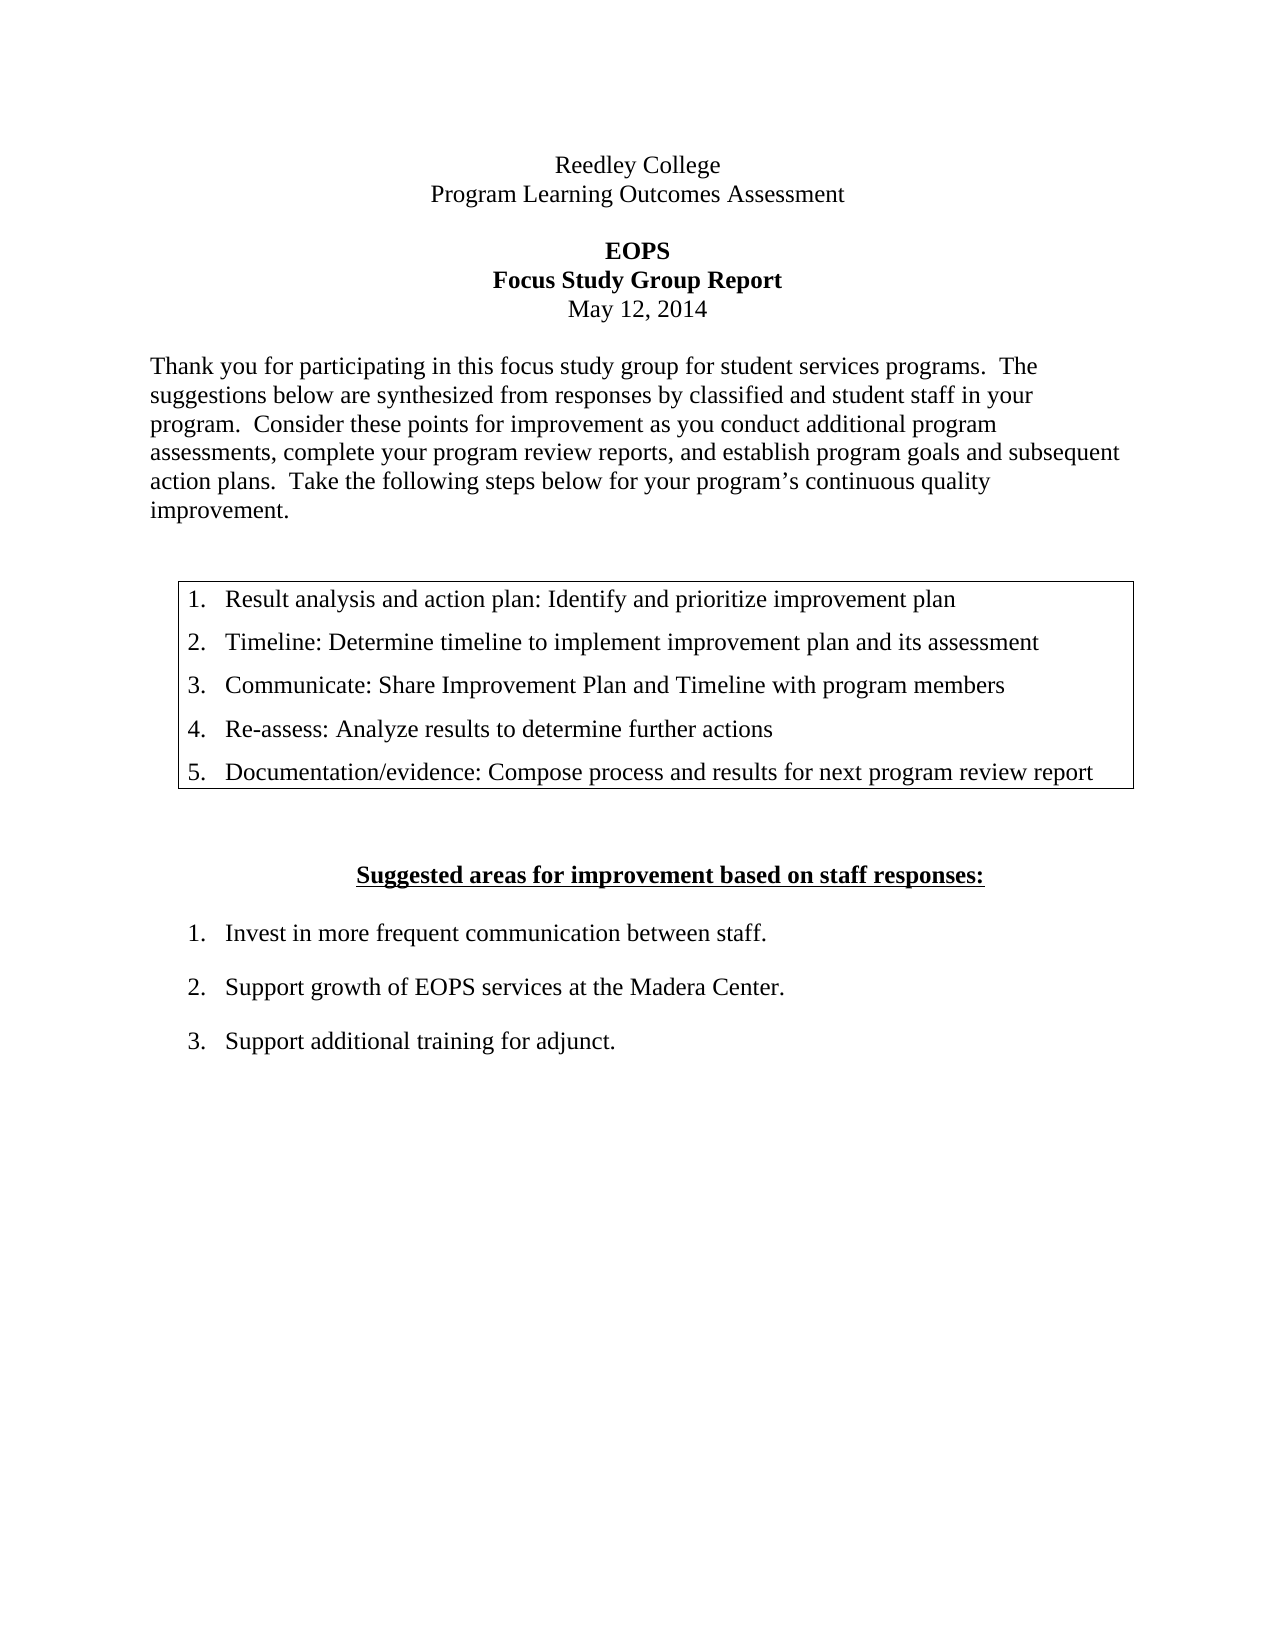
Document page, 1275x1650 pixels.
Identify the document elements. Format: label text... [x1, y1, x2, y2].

list Documentation/evidence: Compose process and results for next program review report [179, 754, 1133, 788]
text Reedley College [150, 150, 1125, 179]
list Communicate: Share Improvement Plan and Timeline with program members [179, 667, 1133, 699]
list Timeline: Determine timeline to implement improvement plan and its assessment [179, 624, 1133, 656]
text Focus Study Group Report [150, 265, 1125, 294]
text Thank you for participating in this focus study group for student services programs. The suggestions below are synthesized from responses by classified and student staff in your program. Consider these points for improvement as you conduct additional program assessments, complete your program review reports, and establish program goals and subsequent action plans. Take the following steps below for your program’s continuous quality improvement. [150, 351, 1125, 524]
list Invest in more frequent communication between staff. [187, 918, 1125, 947]
list Support growth of EOPS services at the Madera Center. [187, 972, 1125, 1001]
text Program Learning Outcomes Assessment [150, 179, 1125, 207]
text EOPS [150, 236, 1125, 265]
list Result analysis and action plan: Identify and prioritize improvement plan [179, 582, 1133, 613]
list Support additional training for adjunct. [187, 1026, 1125, 1054]
list Re-assess: Analyze results to determine further actions [179, 711, 1133, 742]
list Suggested areas for improvement based on staff responses: [216, 861, 1125, 889]
text May 12, 2014 [150, 294, 1125, 322]
